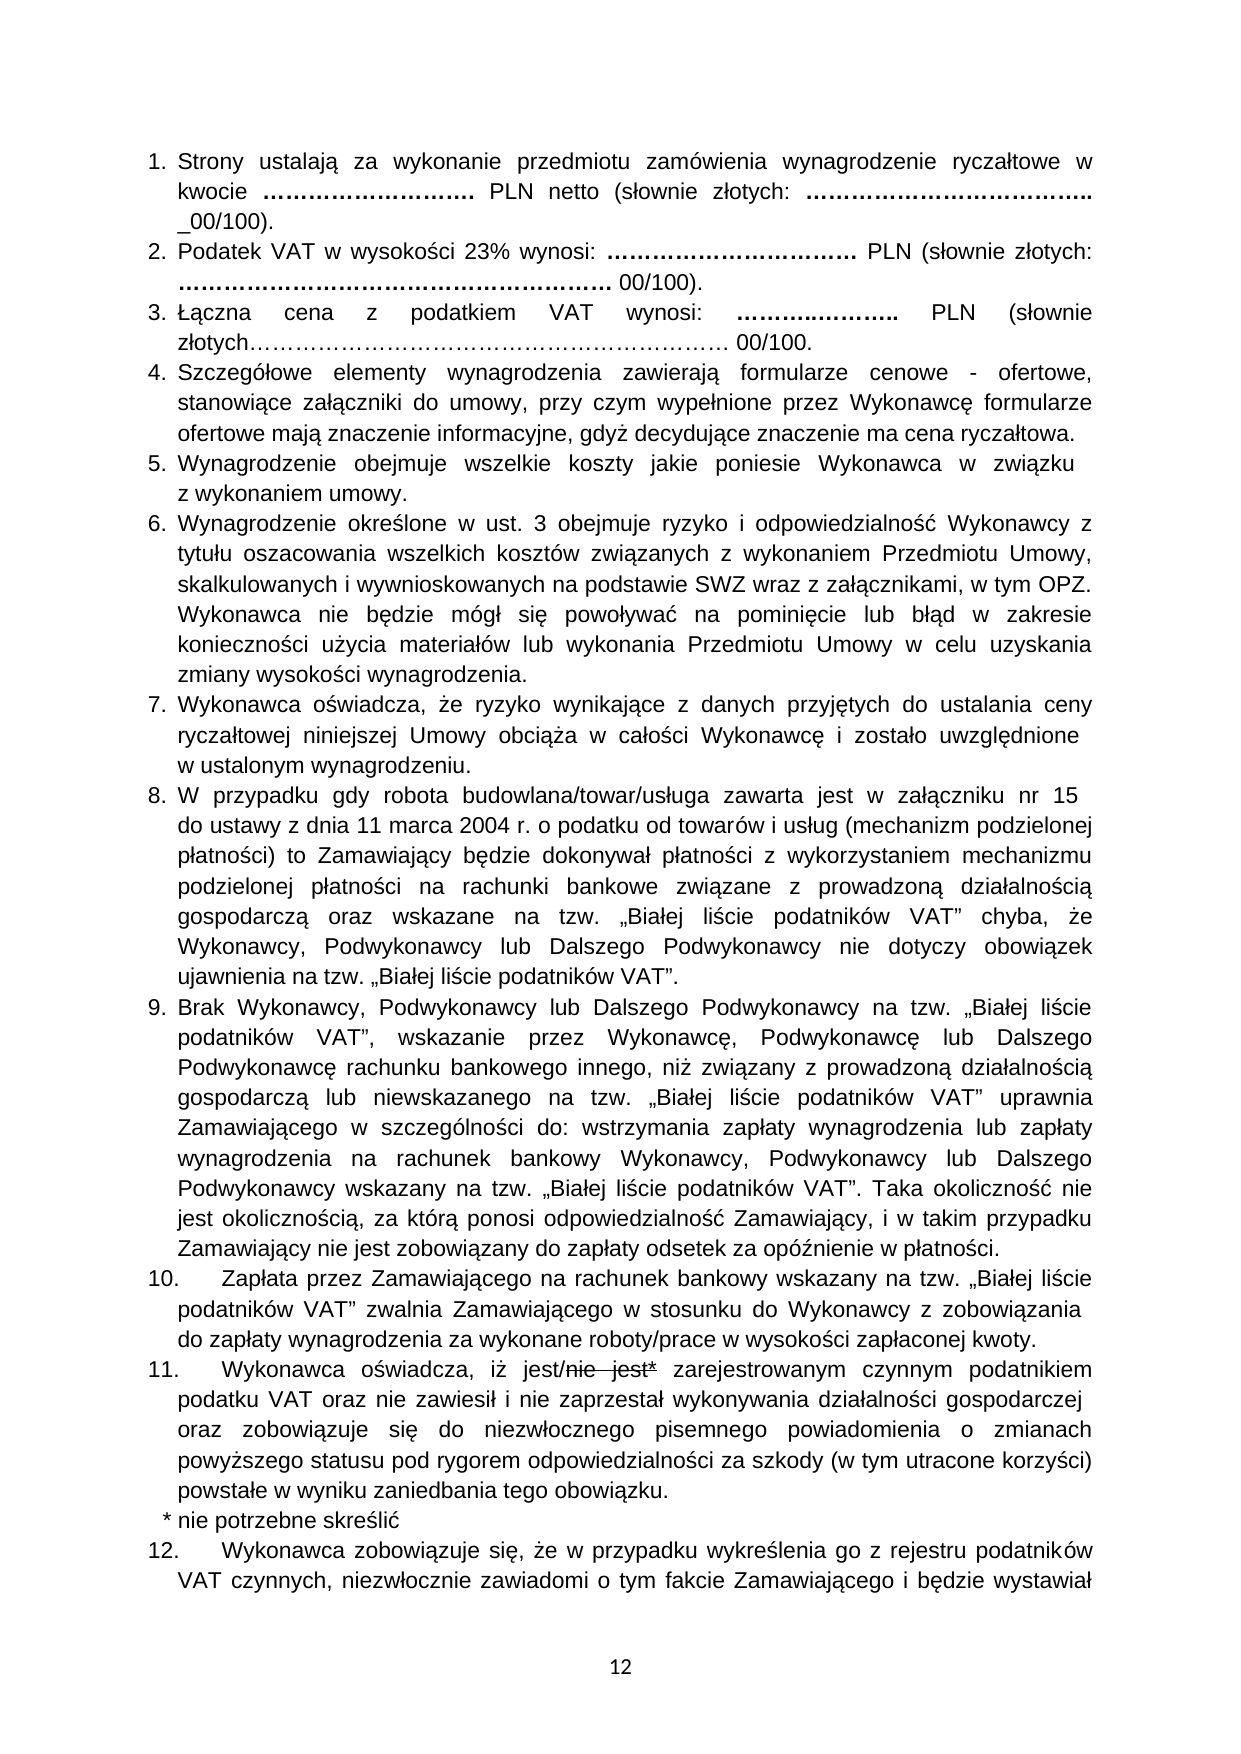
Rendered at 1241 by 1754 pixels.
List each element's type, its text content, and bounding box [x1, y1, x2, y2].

list Wykonawca oświadcza, iż jest/nie jest* zarejestrowanym czynnym podatnikiem podatku VAT oraz nie zawiesił i nie zaprzestał wykonywania działalności gospodarczej oraz zobowiązuje się do niezwłocznego pisemnego powiadomienia o zmianach powyższego statusu pod rygorem odpowiedzialności za szkody (w tym utracone korzyści) powstałe w wyniku zaniedbania tego obowiązku. [148, 1356, 1093, 1503]
list Wynagrodzenie określone w ust. 3 obejmuje ryzyko i odpowiedzialność Wykonawcy z tytułu oszacowania wszelkich kosztów związanych z wykonaniem Przedmiotu Umowy, skalkulowanych i wywnioskowanych na podstawie SWZ wraz z załącznikami, w tym OPZ. Wykonawca nie będzie mógł się powoływać na pominięcie lub błąd w zakresie konieczności użycia materiałów lub wykonania Przedmiotu Umowy w celu uzyskania zmiany wysokości wynagrodzenia. [148, 510, 1093, 687]
list W przypadku gdy robota budowlana/towar/usługa zawarta jest w załączniku nr 15 do ustawy z dnia 11 marca 2004 r. o podatku od towarów i usług (mechanizm podzielonej płatności) to Zamawiający będzie dokonywał płatności z wykorzystaniem mechanizmu podzielonej płatności na rachunki bankowe związane z prowadzoną działalnością gospodarczą oraz wskazane na tzw. „Białej liście podatników VAT” chyba, że Wykonawcy, Podwykonawcy lub Dalszego Podwykonawcy nie dotyczy obowiązek ujawnienia na tzw. „Białej liście podatników VAT”. [148, 782, 1093, 989]
list Zapłata przez Zamawiającego na rachunek bankowy wskazany na tzw. „Białej liście podatników VAT” zwalnia Zamawiającego w stosunku do Wykonawcy z zobowiązania do zapłaty wynagrodzenia za wykonane roboty/prace w wysokości zapłaconej kwoty. [148, 1265, 1093, 1352]
list Wykonawca oświadcza, że ryzyko wynikające z danych przyjętych do ustalania ceny ryczałtowej niniejszej Umowy obciąża w całości Wykonawcę i zostało uwzględnione w ustalonym wynagrodzeniu. [148, 691, 1093, 778]
list Podatek VAT w wysokości 23% wynosi: …………………………… PLN (słownie złotych: ………………………………………………… 00/100). [148, 238, 1093, 295]
list Wynagrodzenie obejmuje wszelkie koszty jakie poniesie Wykonawca w związku z wykonaniem umowy. [148, 450, 1093, 506]
list Strony ustalają za wykonanie przedmiotu zamówienia wynagrodzenie ryczałtowe w kwocie ………………………. PLN netto (słownie złotych: ……………………………….. _00/100). [148, 148, 1093, 234]
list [148, 1537, 1093, 1594]
list Łączna cena z podatkiem VAT wynosi: ………..……….. PLN (słownie złotych……………………………………………………… 00/100. [148, 299, 1093, 355]
list Szczegółowe elementy wynagrodzenia zawierają formularze cenowe - ofertowe, stanowiące załączniki do umowy, przy czym wypełnione przez Wykonawcę formularze ofertowe mają znaczenie informacyjne, gdyż decydujące znaczenie ma cena ryczałtowa. [148, 359, 1093, 446]
text * nie potrzebne skreślić [162, 1507, 1093, 1533]
list Brak Wykonawcy, Podwykonawcy lub Dalszego Podwykonawcy na tzw. „Białej liście podatników VAT”, wskazanie przez Wykonawcę, Podwykonawcę lub Dalszego Podwykonawcę rachunku bankowego innego, niż związany z prowadzoną działalnością gospodarczą lub niewskazanego na tzw. „Białej liście podatników VAT” uprawnia Zamawiającego w szczególności do: wstrzymania zapłaty wynagrodzenia lub zapłaty wynagrodzenia na rachunek bankowy Wykonawcy, Podwykonawcy lub Dalszego Podwykonawcy wskazany na tzw. „Białej liście podatników VAT”. Taka okoliczność nie jest okolicznością, za którą ponosi odpowiedzialność Zamawiający, i w takim przypadku Zamawiający nie jest zobowiązany do zapłaty odsetek za opóźnienie w płatności. [148, 993, 1093, 1261]
